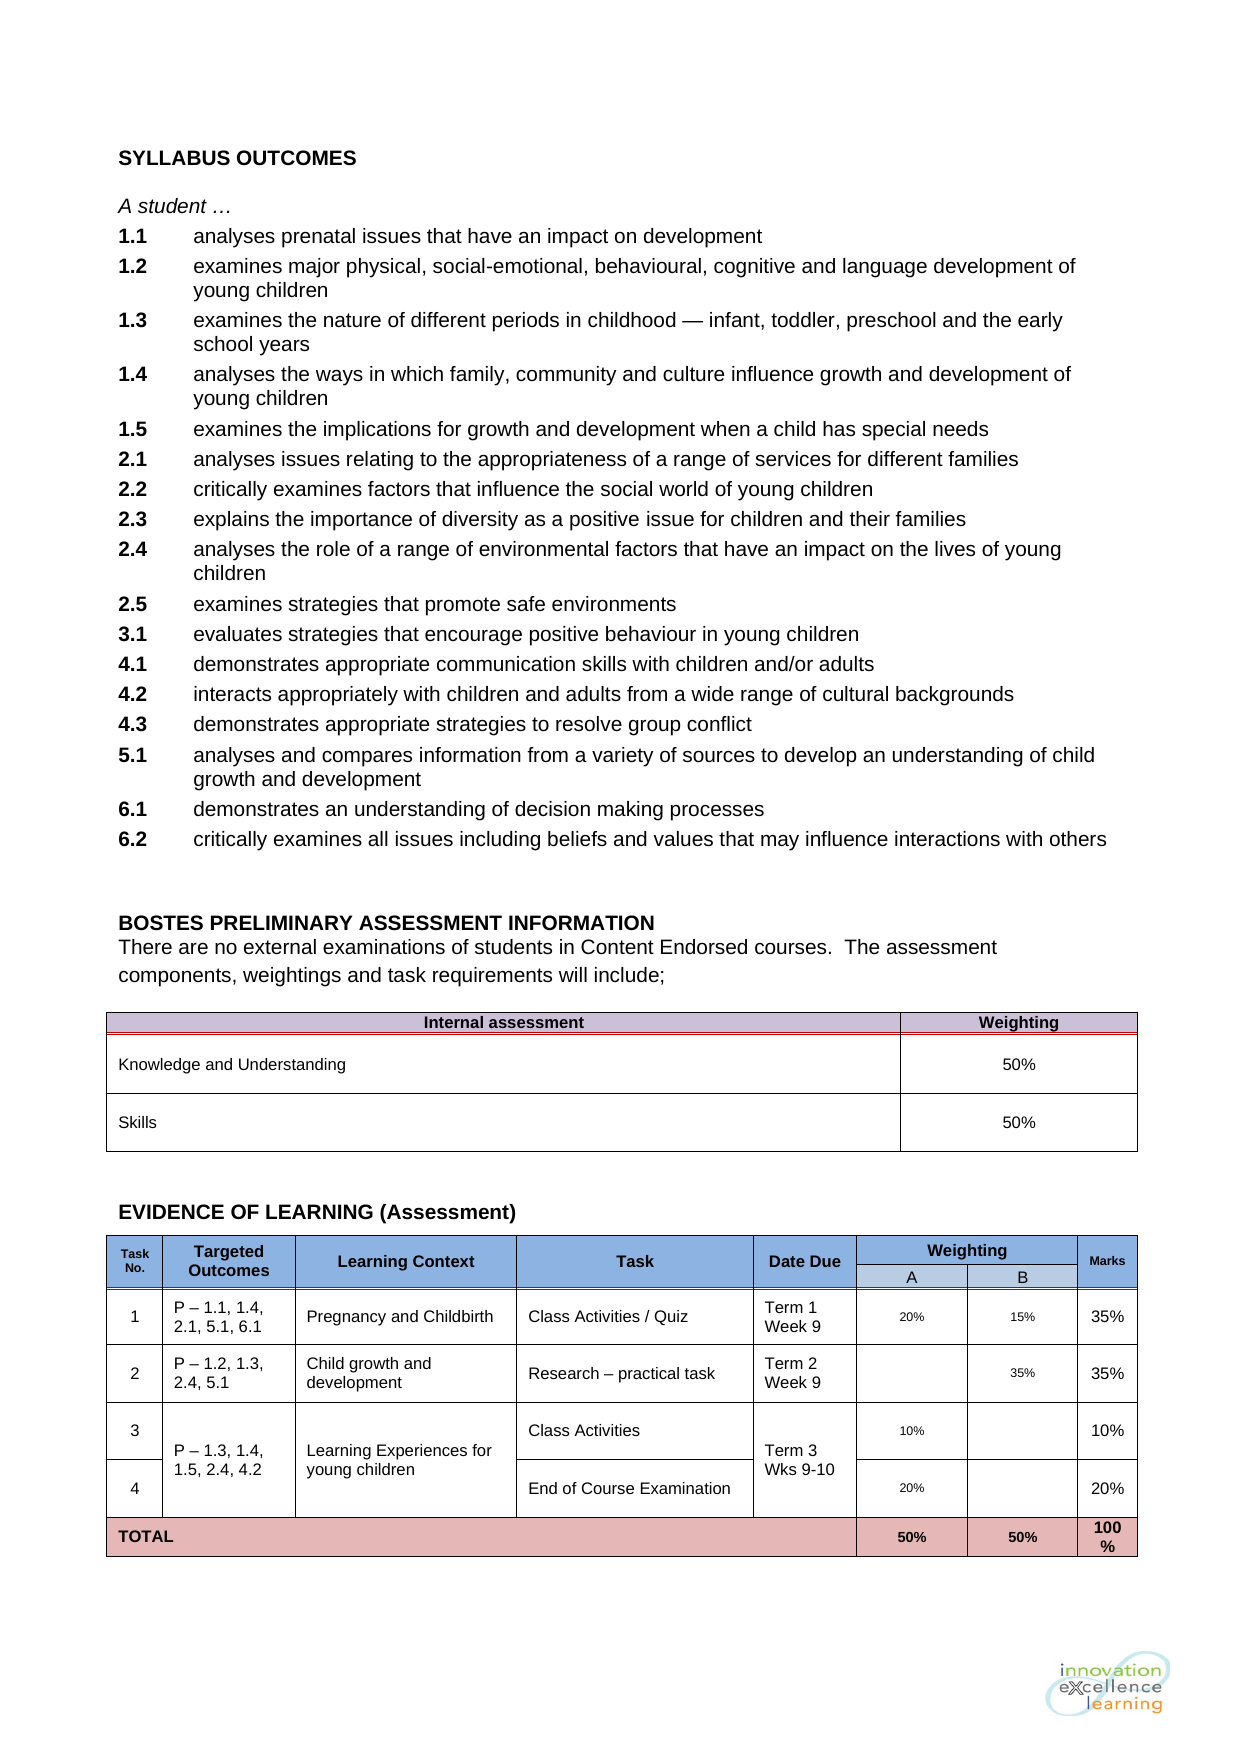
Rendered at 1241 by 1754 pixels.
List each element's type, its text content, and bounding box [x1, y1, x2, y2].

table_cell 35% [1078, 1345, 1137, 1402]
table_cell End of Course Examination [517, 1460, 753, 1517]
text 3.1 evaluates strategies that encourage positive behaviour in young children [118, 622, 1122, 646]
table_cell 10% [857, 1403, 967, 1459]
table_header Task [517, 1236, 753, 1287]
table_cell P – 1.3, 1.4, 1.5, 2.4, 4.2 [163, 1403, 295, 1517]
table_cell Child growth and development [296, 1345, 516, 1402]
text 6.2 critically examines all issues including beliefs and values that may influence interactions with others [118, 827, 1122, 851]
table_cell Term 2 Week 9 [754, 1345, 856, 1402]
text 4.1 demonstrates appropriate communication skills with children and/or adults [118, 652, 1122, 676]
table_cell [968, 1460, 1077, 1517]
table_cell 50% [968, 1518, 1077, 1556]
text 1.2 examines major physical, social-emotional, behavioural, cognitive and language development of young children [118, 254, 1122, 302]
table_header Internal assessment [107, 1013, 900, 1032]
text 6.1 demonstrates an understanding of decision making processes [118, 797, 1122, 821]
table_cell P – 1.1, 1.4, 2.1, 5.1, 6.1 [163, 1290, 295, 1344]
table_header Weighting [901, 1013, 1137, 1032]
table_cell 50% [901, 1035, 1137, 1093]
table_cell Learning Experiences for young children [296, 1403, 516, 1517]
text 2.1 analyses issues relating to the appropriateness of a range of services for different families [118, 447, 1122, 471]
table_header Weighting [857, 1236, 1077, 1264]
table_header Learning Context [296, 1236, 516, 1287]
text There are no external examinations of students in Content Endorsed courses. The assessment components, weightings and task requirements will include; [118, 935, 1122, 987]
table_cell TOTAL [107, 1518, 856, 1556]
table_cell 1 [107, 1290, 162, 1344]
text 1.3 examines the nature of different periods in childhood — infant, toddler, preschool and the early school years [118, 308, 1122, 356]
text 1.5 examines the implications for growth and development when a child has special needs [118, 416, 1122, 440]
table_cell 15% [968, 1290, 1077, 1344]
text 2.5 examines strategies that promote safe environments [118, 591, 1122, 615]
table_cell B [968, 1265, 1077, 1287]
table_header Date Due [754, 1236, 856, 1287]
table_cell 20% [1078, 1460, 1137, 1517]
table_cell Class Activities / Quiz [517, 1290, 753, 1344]
table_cell Term 1 Week 9 [754, 1290, 856, 1344]
table_cell 50% [857, 1518, 967, 1556]
text A student … [118, 193, 1122, 217]
text 1.4 analyses the ways in which family, community and culture influence growth and development of young children [118, 362, 1122, 410]
table_cell [857, 1345, 967, 1402]
text EVIDENCE OF LEARNING (Assessment) [118, 1200, 1122, 1224]
table_cell 2 [107, 1345, 162, 1402]
table_header Targeted Outcomes [163, 1236, 295, 1287]
table_header Task No. [107, 1236, 162, 1287]
table_cell Research – practical task [517, 1345, 753, 1402]
table_cell 35% [1078, 1290, 1137, 1344]
text 5.1 analyses and compares information from a variety of sources to develop an understanding of child growth and development [118, 742, 1122, 790]
picture [1045, 1651, 1171, 1716]
table_cell 50% [901, 1094, 1137, 1151]
text 2.2 critically examines factors that influence the social world of young children [118, 477, 1122, 501]
table_cell [968, 1403, 1077, 1459]
table_cell P – 1.2, 1.3, 2.4, 5.1 [163, 1345, 295, 1402]
text 2.3 explains the importance of diversity as a positive issue for children and their families [118, 507, 1122, 531]
text BOSTES PRELIMINARY ASSESSMENT INFORMATION [118, 911, 1122, 935]
table_cell 10% [1078, 1403, 1137, 1459]
table_cell Term 3 Wks 9-10 [754, 1403, 856, 1517]
text 1.1 analyses prenatal issues that have an impact on development [118, 224, 1122, 248]
table_header Marks [1078, 1236, 1137, 1287]
table_cell 100% [1078, 1518, 1137, 1556]
text 2.4 analyses the role of a range of environmental factors that have an impact on the lives of young children [118, 537, 1122, 585]
text 4.3 demonstrates appropriate strategies to resolve group conflict [118, 712, 1122, 736]
table_cell Pregnancy and Childbirth [296, 1290, 516, 1344]
table_cell 4 [107, 1460, 162, 1517]
table_cell Skills [107, 1094, 900, 1151]
table_cell 3 [107, 1403, 162, 1459]
table_cell 20% [857, 1460, 967, 1517]
table_cell 35% [968, 1345, 1077, 1402]
table_cell 20% [857, 1290, 967, 1344]
table_cell Knowledge and Understanding [107, 1035, 900, 1093]
text 4.2 interacts appropriately with children and adults from a wide range of cultural backgrounds [118, 682, 1122, 706]
table_cell A [857, 1265, 967, 1287]
text SYLLABUS OUTCOMES [118, 146, 1122, 169]
table_cell Class Activities [517, 1403, 753, 1459]
